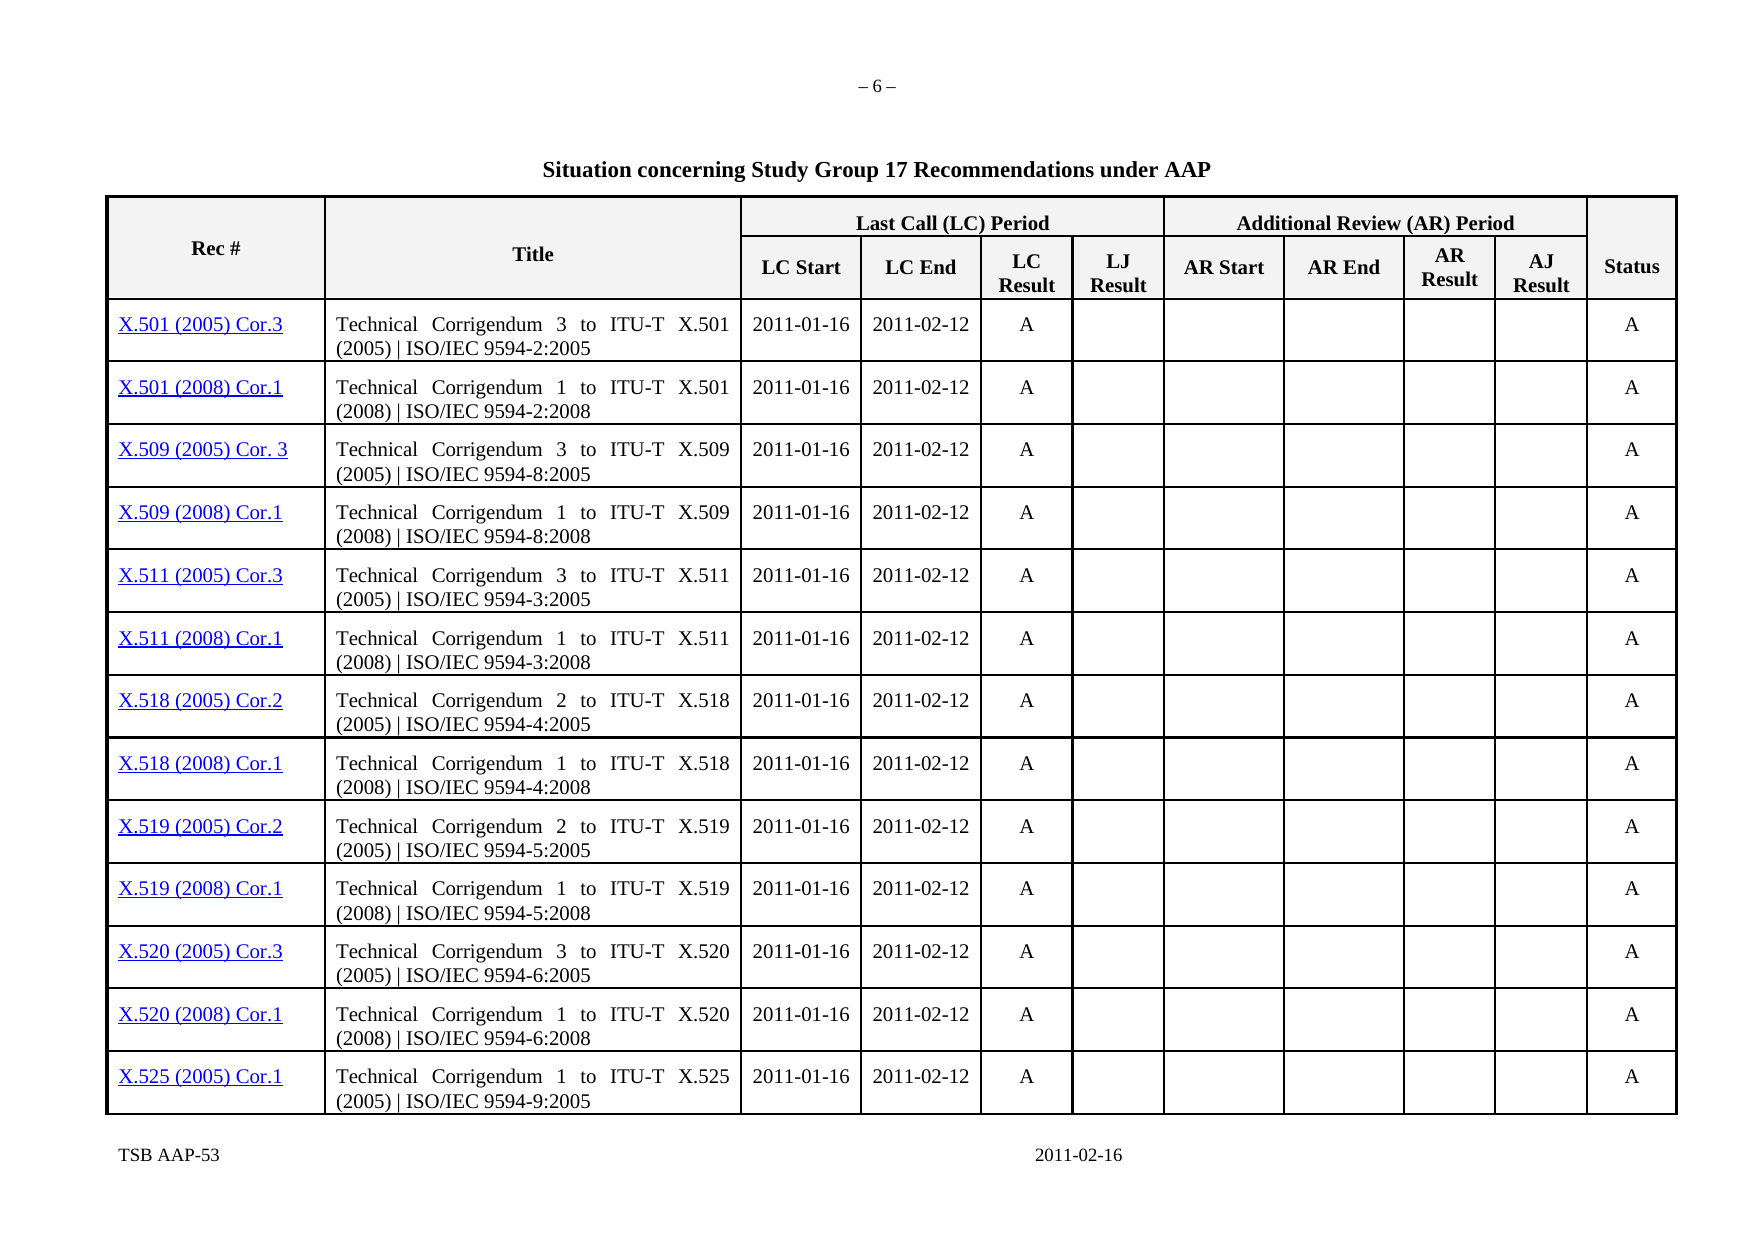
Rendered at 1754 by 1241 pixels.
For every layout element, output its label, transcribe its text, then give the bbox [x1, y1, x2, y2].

table_cell X.520 (2005) Cor.3 [109, 927, 324, 987]
table_cell [1496, 613, 1586, 674]
table_cell Technical Corrigendum 1 to ITU-T X.518 (2008) | ISO/IEC 9594-4:2008 [326, 739, 740, 799]
table_cell [1165, 613, 1283, 674]
table_cell Technical Corrigendum 3 to ITU-T X.511 (2005) | ISO/IEC 9594-3:2005 [326, 550, 740, 611]
table_cell [1074, 989, 1163, 1050]
table_cell Technical Corrigendum 1 to ITU-T X.519 (2008) | ISO/IEC 9594-5:2008 [326, 864, 740, 924]
table_cell Technical Corrigendum 1 to ITU-T X.509 (2008) | ISO/IEC 9594-8:2008 [326, 488, 740, 548]
table_cell 2011-01-16 [742, 613, 860, 674]
table_cell LC Start [742, 237, 860, 297]
table_header Additional Review (AR) Period [1165, 198, 1586, 235]
table_cell [1074, 676, 1163, 736]
table_cell [1074, 864, 1163, 924]
table_cell [1285, 676, 1403, 736]
table_cell [1496, 989, 1586, 1050]
table_cell A [1588, 613, 1675, 674]
table_cell A [1588, 927, 1675, 987]
table_cell [1496, 676, 1586, 736]
table_cell 2011-02-12 [862, 488, 980, 548]
table_cell [1496, 1052, 1586, 1113]
table_cell X.520 (2008) Cor.1 [109, 989, 324, 1050]
table_cell [1285, 927, 1403, 987]
table_cell A [982, 1052, 1071, 1113]
table_cell A [982, 676, 1071, 736]
table_cell A [1588, 362, 1675, 423]
table_cell Technical Corrigendum 2 to ITU-T X.519 (2005) | ISO/IEC 9594-5:2005 [326, 801, 740, 862]
table_cell [1405, 362, 1494, 423]
table_cell X.511 (2005) Cor.3 [109, 550, 324, 611]
table_cell A [982, 801, 1071, 862]
table_cell [1074, 801, 1163, 862]
table_cell [1285, 864, 1403, 924]
table_cell 2011-01-16 [742, 362, 860, 423]
table_cell [1074, 362, 1163, 423]
table_cell 2011-01-16 [742, 927, 860, 987]
table_cell X.509 (2005) Cor. 3 [109, 425, 324, 486]
table_cell [1496, 550, 1586, 611]
table_cell Technical Corrigendum 1 to ITU-T X.525 (2005) | ISO/IEC 9594-9:2005 [326, 1052, 740, 1113]
table_cell [1496, 425, 1586, 486]
table_cell 2011-01-16 [742, 801, 860, 862]
table_cell 2011-02-12 [862, 864, 980, 924]
table_cell X.519 (2005) Cor.2 [109, 801, 324, 862]
table_cell [1285, 488, 1403, 548]
table_cell [1405, 989, 1494, 1050]
table_cell [1405, 550, 1494, 611]
table_cell [1405, 613, 1494, 674]
table_cell 2011-02-12 [862, 801, 980, 862]
table_cell X.518 (2005) Cor.2 [109, 676, 324, 736]
table_cell 2011-01-16 [742, 739, 860, 799]
table_cell Technical Corrigendum 2 to ITU-T X.518 (2005) | ISO/IEC 9594-4:2005 [326, 676, 740, 736]
table_cell [1074, 550, 1163, 611]
title Situation concerning Study Group 17 Recommendations under AAP [118, 156, 1636, 182]
table_cell [1165, 864, 1283, 924]
table_cell 2011-02-12 [862, 989, 980, 1050]
table_cell 2011-02-12 [862, 550, 980, 611]
table_cell [1405, 676, 1494, 736]
table_cell X.525 (2005) Cor.1 [109, 1052, 324, 1113]
table_cell [1165, 739, 1283, 799]
table_cell [1165, 676, 1283, 736]
table_cell [1165, 300, 1283, 360]
table_cell [1074, 425, 1163, 486]
table_cell [1165, 425, 1283, 486]
table_cell [1496, 739, 1586, 799]
table_header Title [326, 198, 740, 297]
table_cell [1165, 1052, 1283, 1113]
table_cell A [1588, 300, 1675, 360]
table_cell AR Result [1405, 237, 1494, 297]
table_cell LC End [862, 237, 980, 297]
table_cell A [982, 488, 1071, 548]
table_cell [1074, 300, 1163, 360]
table_cell [1074, 739, 1163, 799]
table_cell A [982, 864, 1071, 924]
table_cell [1165, 989, 1283, 1050]
table_cell 2011-01-16 [742, 300, 860, 360]
table_cell 2011-02-12 [862, 927, 980, 987]
table_cell [1285, 989, 1403, 1050]
table_cell A [982, 550, 1071, 611]
table_cell 2011-01-16 [742, 550, 860, 611]
table_cell [1496, 927, 1586, 987]
table_cell 2011-01-16 [742, 1052, 860, 1113]
table_cell Technical Corrigendum 3 to ITU-T X.520 (2005) | ISO/IEC 9594-6:2005 [326, 927, 740, 987]
table_cell [1285, 1052, 1403, 1113]
table_cell 2011-02-12 [862, 739, 980, 799]
table_cell [1285, 613, 1403, 674]
table_cell [1405, 739, 1494, 799]
table_cell X.501 (2008) Cor.1 [109, 362, 324, 423]
table_cell [1074, 927, 1163, 987]
table_cell 2011-01-16 [742, 989, 860, 1050]
table_cell 2011-01-16 [742, 864, 860, 924]
table_cell Technical Corrigendum 3 to ITU-T X.501 (2005) | ISO/IEC 9594-2:2005 [326, 300, 740, 360]
table_cell [1074, 488, 1163, 548]
table_header Rec # [109, 198, 324, 297]
table_cell [1285, 550, 1403, 611]
table_cell LC Result [982, 237, 1071, 297]
table_cell [1285, 362, 1403, 423]
table_cell X.501 (2005) Cor.3 [109, 300, 324, 360]
table_cell A [1588, 425, 1675, 486]
table_cell [1496, 300, 1586, 360]
table_cell [1405, 864, 1494, 924]
table_cell X.519 (2008) Cor.1 [109, 864, 324, 924]
table_cell A [982, 300, 1071, 360]
table_cell A [982, 739, 1071, 799]
table_cell 2011-02-12 [862, 613, 980, 674]
table_cell A [1588, 550, 1675, 611]
table_cell 2011-02-12 [862, 300, 980, 360]
table_cell 2011-02-12 [862, 362, 980, 423]
table_cell [1074, 613, 1163, 674]
table_cell [1285, 300, 1403, 360]
table_cell [1496, 801, 1586, 862]
table_cell [1165, 488, 1283, 548]
table_cell [1405, 1052, 1494, 1113]
table_cell [1165, 801, 1283, 862]
table_cell A [982, 927, 1071, 987]
table_cell A [1588, 801, 1675, 862]
table_cell LJ Result [1074, 237, 1163, 297]
table_cell 2011-02-12 [862, 1052, 980, 1113]
table_cell A [1588, 739, 1675, 799]
table_cell [1405, 801, 1494, 862]
table_cell [1165, 927, 1283, 987]
table_cell 2011-01-16 [742, 676, 860, 736]
table_cell [1285, 425, 1403, 486]
table_cell AJ Result [1496, 237, 1586, 297]
table_cell X.518 (2008) Cor.1 [109, 739, 324, 799]
table_cell X.511 (2008) Cor.1 [109, 613, 324, 674]
table_cell Technical Corrigendum 3 to ITU-T X.509 (2005) | ISO/IEC 9594-8:2005 [326, 425, 740, 486]
table_header Status [1588, 198, 1675, 297]
table_cell A [1588, 989, 1675, 1050]
table_cell Technical Corrigendum 1 to ITU-T X.511 (2008) | ISO/IEC 9594-3:2008 [326, 613, 740, 674]
table_cell 2011-01-16 [742, 425, 860, 486]
table_cell 2011-02-12 [862, 425, 980, 486]
table_cell AR End [1285, 237, 1403, 297]
table_cell A [1588, 676, 1675, 736]
table_cell A [1588, 488, 1675, 548]
table_cell A [982, 362, 1071, 423]
table_cell 2011-01-16 [742, 488, 860, 548]
table_cell A [982, 989, 1071, 1050]
table_cell AR Start [1165, 237, 1283, 297]
table_cell A [1588, 864, 1675, 924]
table_cell [1285, 801, 1403, 862]
table_header Last Call (LC) Period [742, 198, 1163, 235]
table_cell A [1588, 1052, 1675, 1113]
table_cell X.509 (2008) Cor.1 [109, 488, 324, 548]
table_cell A [982, 613, 1071, 674]
table_cell [1405, 927, 1494, 987]
table_cell [1405, 300, 1494, 360]
table_cell Technical Corrigendum 1 to ITU-T X.520 (2008) | ISO/IEC 9594-6:2008 [326, 989, 740, 1050]
table_cell [1074, 1052, 1163, 1113]
table_cell [1496, 864, 1586, 924]
table_cell 2011-02-12 [862, 676, 980, 736]
table_cell [1285, 739, 1403, 799]
table_cell [1165, 362, 1283, 423]
table_cell [1496, 362, 1586, 423]
table_cell Technical Corrigendum 1 to ITU-T X.501 (2008) | ISO/IEC 9594-2:2008 [326, 362, 740, 423]
table_cell [1496, 488, 1586, 548]
table_cell [1165, 550, 1283, 611]
table_cell [1405, 425, 1494, 486]
table_cell [1405, 488, 1494, 548]
table_cell A [982, 425, 1071, 486]
